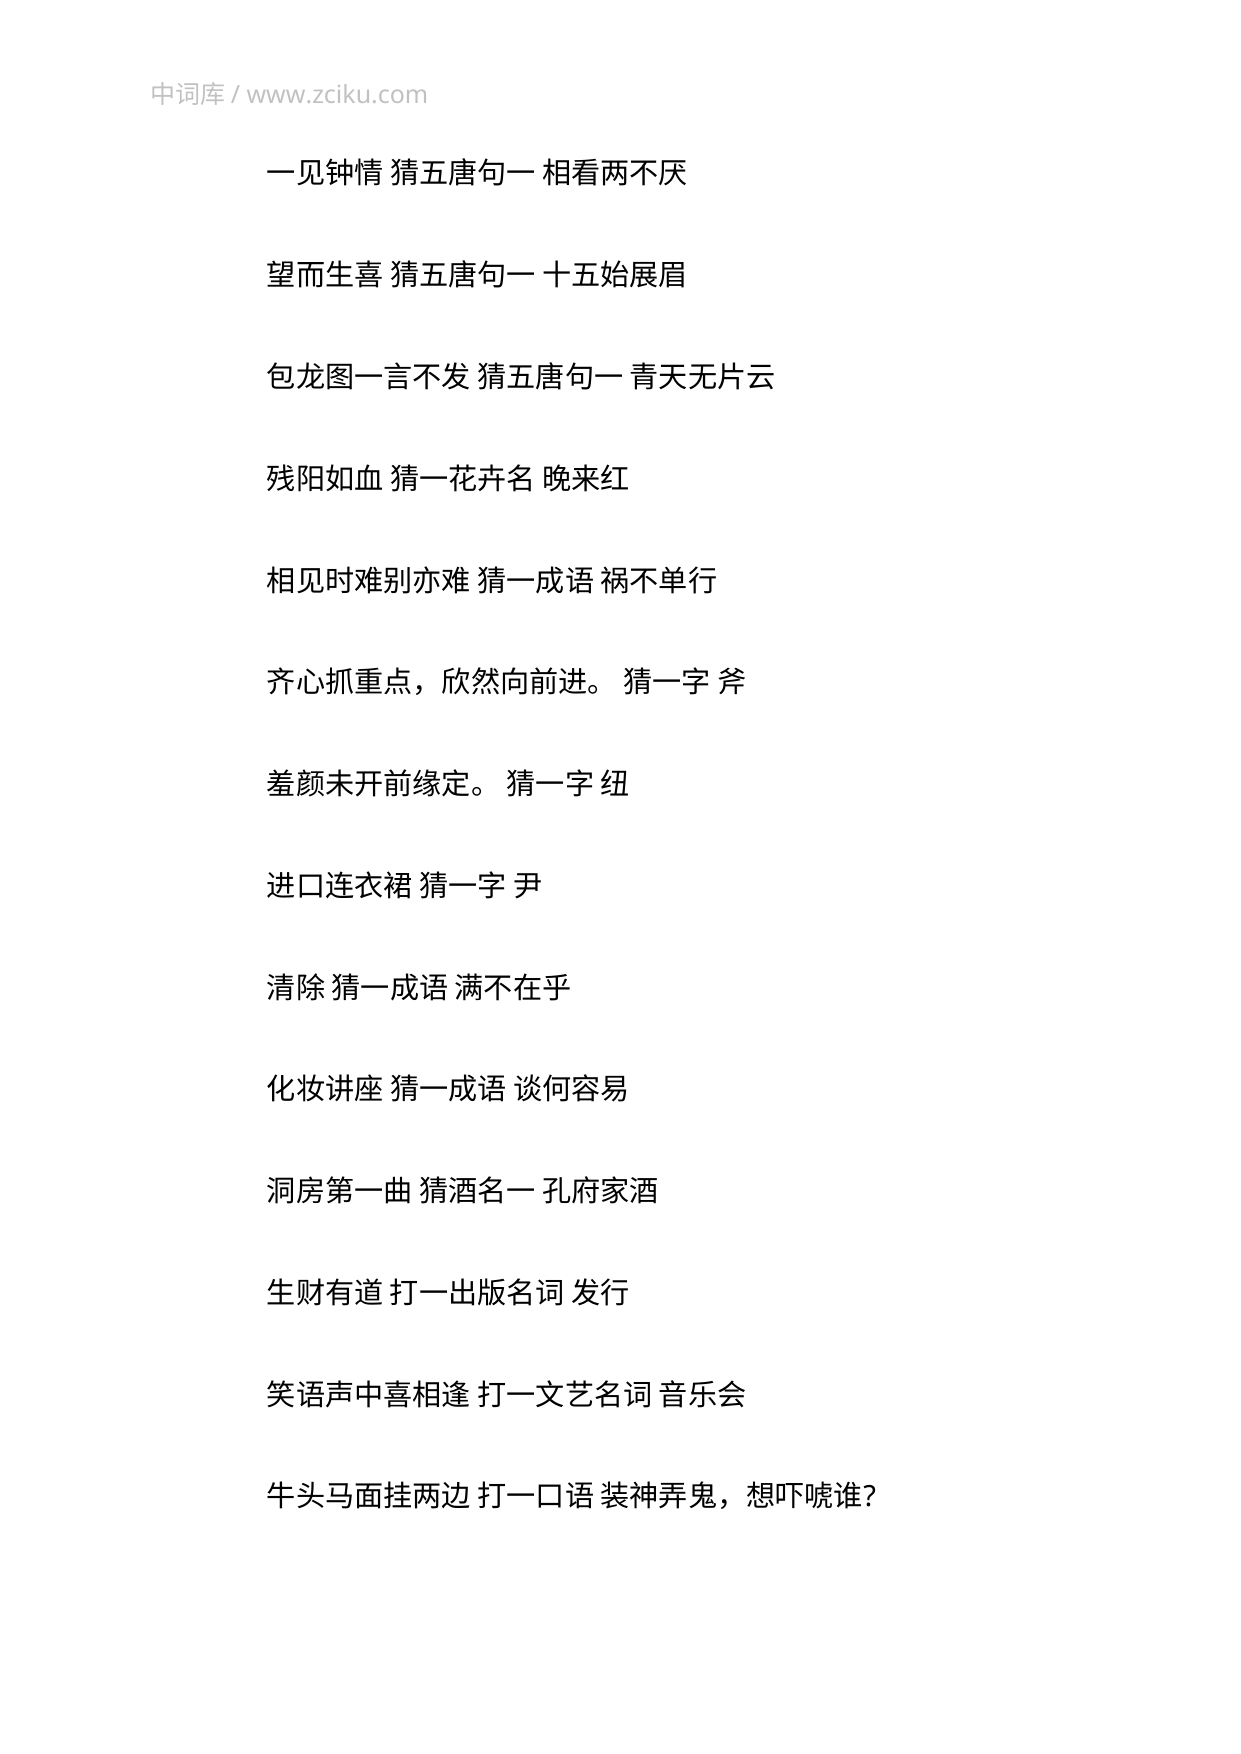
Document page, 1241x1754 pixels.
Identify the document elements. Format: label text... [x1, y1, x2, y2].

text 相见时难别亦难 猜一成语 祸不单行 [150, 557, 1090, 599]
text 羞颜未开前缘定。 猜一字 纽 [150, 761, 1090, 803]
text 化妆讲座 猜一成语 谈何容易 [150, 1066, 1090, 1108]
text 包龙图一言不发 猜五唐句一 青天无片云 [150, 353, 1090, 396]
text 进口连衣裙 猜一字 尹 [150, 862, 1090, 905]
text 清除 猜一成语 满不在乎 [150, 964, 1090, 1006]
text 牛头马面挂两边 打一口语 装神弄鬼，想吓唬谁? [150, 1473, 1090, 1515]
text 望而生喜 猜五唐句一 十五始展眉 [150, 252, 1090, 294]
text 一见钟情 猜五唐句一 相看两不厌 [150, 150, 1090, 192]
text 残阳如血 猜一花卉名 晚来红 [150, 455, 1090, 498]
text 生财有道 打一出版名词 发行 [150, 1269, 1090, 1312]
text 齐心抓重点，欣然向前进。 猜一字 斧 [150, 659, 1090, 701]
text 笑语声中喜相逢 打一文艺名词 音乐会 [150, 1371, 1090, 1413]
text 洞房第一曲 猜酒名一 孔府家酒 [150, 1168, 1090, 1210]
